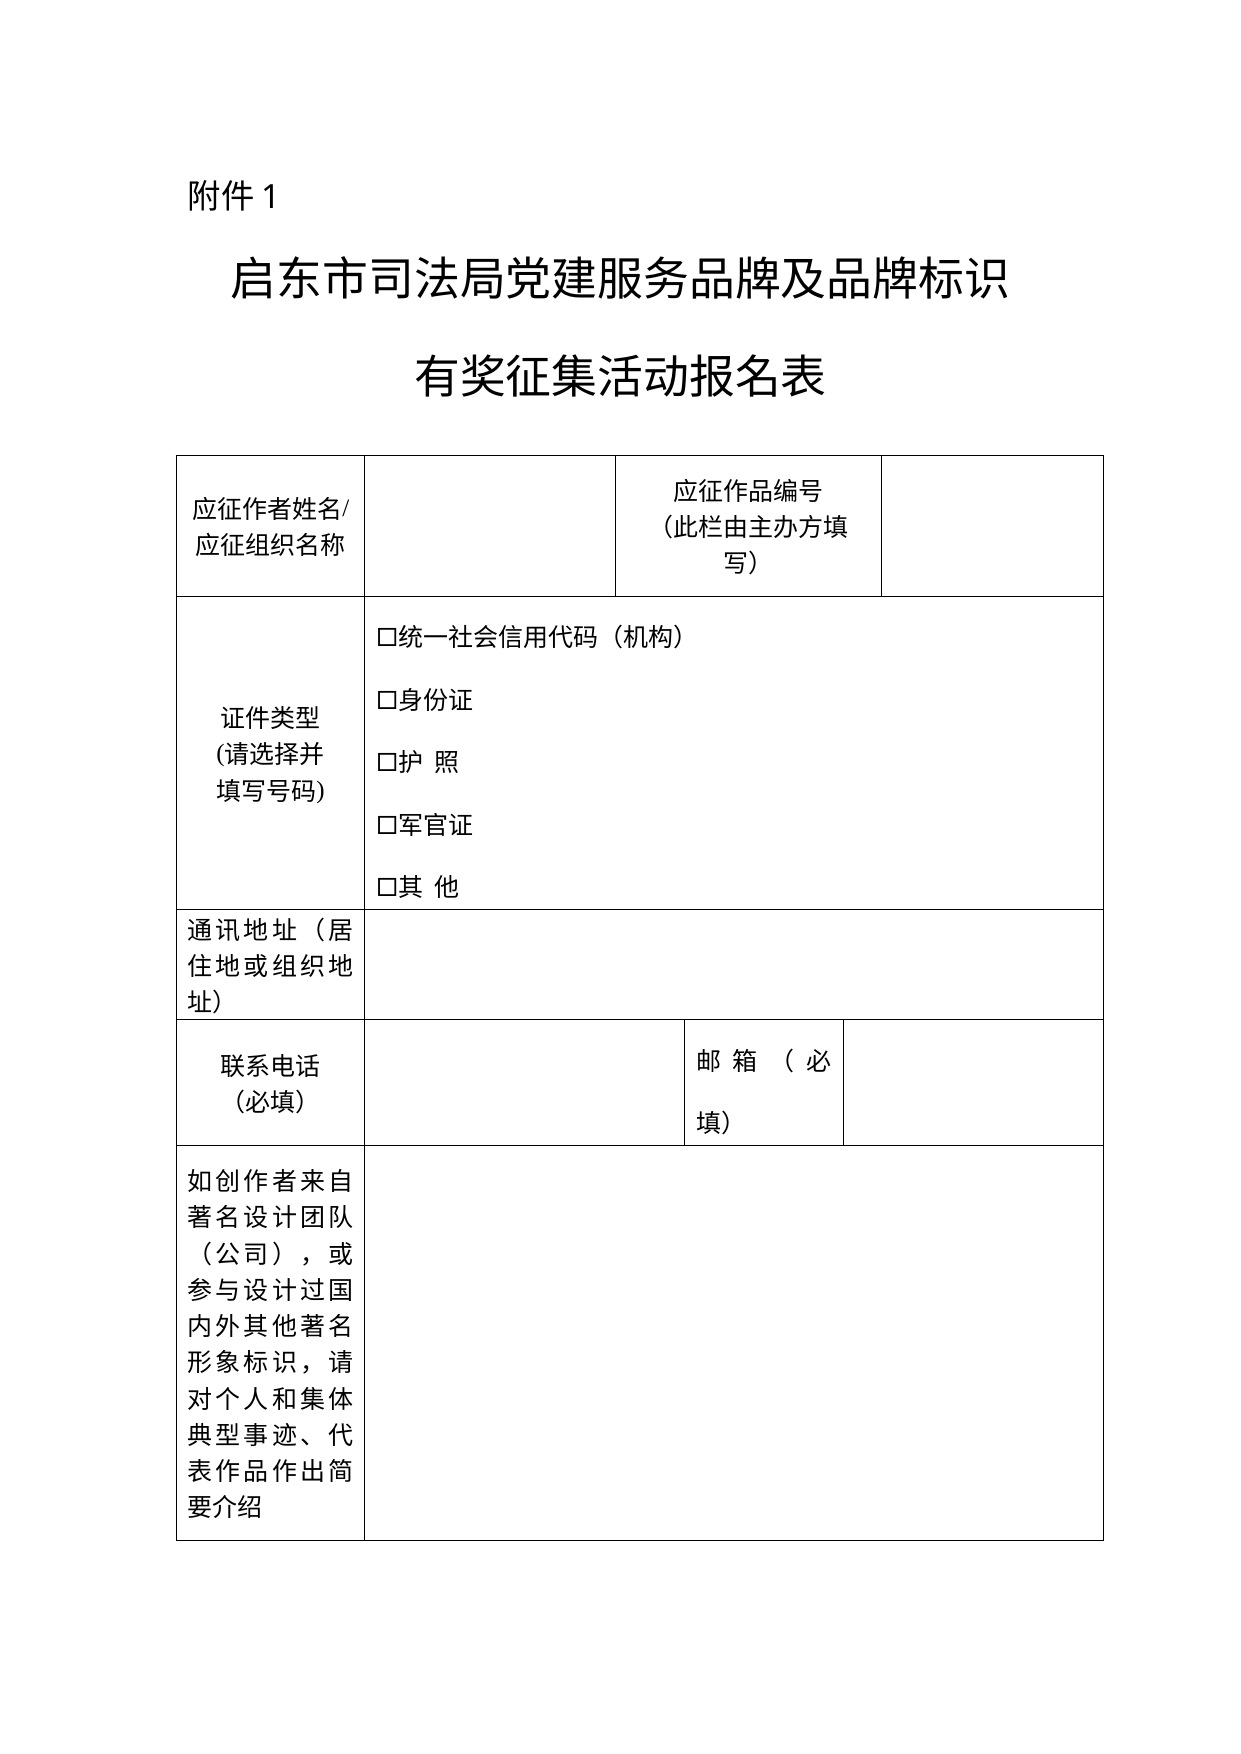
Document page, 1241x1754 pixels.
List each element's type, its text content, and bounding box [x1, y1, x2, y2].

text 附件1 [187, 162, 1053, 227]
table_header [882, 456, 1103, 596]
table_cell 如创作者来自著名设计团队（公司），或参与设计过国内外其他著名形象标识，请对个人和集体典型事迹、代表作品作出简要介绍 [177, 1146, 364, 1540]
text 启东市司法局党建服务品牌及品牌标识 [187, 227, 1053, 324]
table_cell [365, 910, 1103, 1019]
table_cell [365, 1020, 684, 1145]
table_header 应征作者姓名/应征组织名称 [177, 456, 364, 596]
table_cell 联系电话 （必填） [177, 1020, 364, 1145]
table_cell 证件类型 (请选择并 填写号码) [177, 597, 364, 909]
table_cell 统一社会信用代码（机构） 身份证 护 照 军官证 其 他 [365, 597, 1103, 909]
table_cell 通讯地址（居住地或组织地址） [177, 910, 364, 1019]
table_cell [844, 1020, 1103, 1145]
table_cell 邮箱（必填） [685, 1020, 843, 1145]
table_header [365, 456, 615, 596]
text 有奖征集活动报名表 [187, 324, 1053, 422]
table_header 应征作品编号 （此栏由主办方填写） [616, 456, 881, 596]
table_cell [365, 1146, 1103, 1540]
